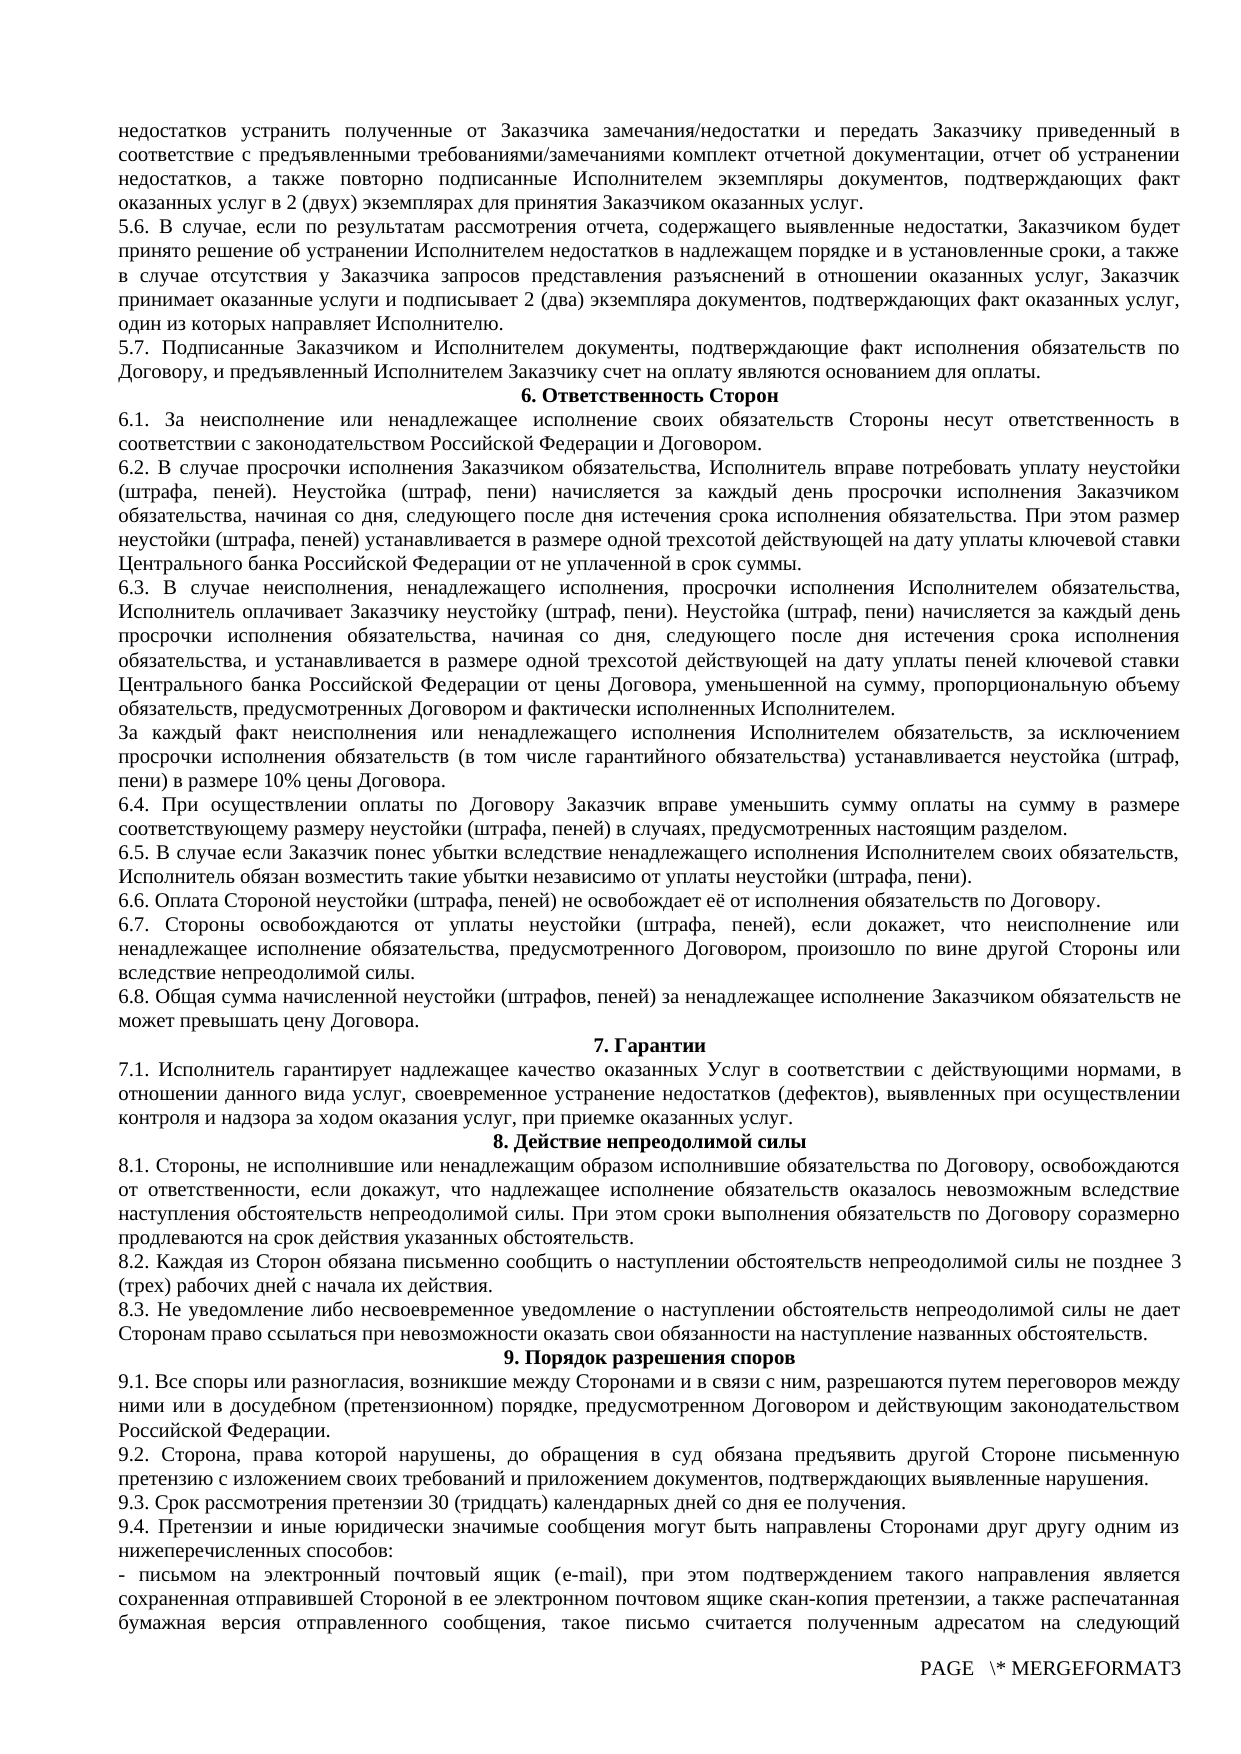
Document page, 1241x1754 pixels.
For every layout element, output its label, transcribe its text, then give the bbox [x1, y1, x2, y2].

text 9.1. Все споры или разногласия, возникшие между Сторонами и в связи с ним, разрешаются путем переговоров между ними или в досудебном (претензионном) порядке, предусмотренном Договором и действующим законодательством Российской Федерации. [118, 1369, 1181, 1442]
text 8.2. Каждая из Сторон обязана письменно сообщить о наступлении обстоятельств непреодолимой силы не позднее 3 (трех) рабочих дней с начала их действия. [118, 1249, 1181, 1297]
text 5.7. Подписанные Заказчиком и Исполнителем документы, подтверждающие факт исполнения обязательств по Договору, и предъявленный Исполнителем Заказчику счет на оплату являются основанием для оплаты. [118, 335, 1181, 383]
text 6.2. В случае просрочки исполнения Заказчиком обязательства, Исполнитель вправе потребовать уплату неустойки (штрафа, пеней). Неустойка (штраф, пени) начисляется за каждый день просрочки исполнения Заказчиком обязательства, начиная со дня, следующего после дня истечения срока исполнения обязательства. При этом размер неустойки (штрафа, пеней) устанавливается в размере одной трехсотой действующей на дату уплаты ключевой ставки Центрального банка Российской Федерации от не уплаченной в срок суммы. [118, 455, 1181, 575]
text 9.3. Срок рассмотрения претензии 30 (тридцать) календарных дней со дня ее получения. [118, 1490, 1181, 1514]
text 8.1. Стороны, не исполнившие или ненадлежащим образом исполнившие обязательства по Договору, освобождаются от ответственности, если докажут, что надлежащее исполнение обязательств оказалось невозможным вследствие наступления обстоятельств непреодолимой силы. При этом сроки выполнения обязательств по Договору соразмерно продлеваются на срок действия указанных обстоятельств. [118, 1153, 1181, 1249]
text 8. Действие непреодолимой силы [118, 1129, 1181, 1153]
text 7.1. Исполнитель гарантирует надлежащее качество оказанных Услуг в соответствии с действующими нормами, в отношении данного вида услуг, своевременное устранение недостатков (дефектов), выявленных при осуществлении контроля и надзора за ходом оказания услуг, при приемке оказанных услуг. [118, 1057, 1181, 1129]
text 9.4. Претензии и иные юридически значимые сообщения могут быть направлены Сторонами друг другу одним из нижеперечисленных способов: [118, 1514, 1181, 1562]
text 9.2. Сторона, права которой нарушены, до обращения в суд обязана предъявить другой Стороне письменную претензию с изложением своих требований и приложением документов, подтверждающих выявленные нарушения. [118, 1442, 1181, 1490]
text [118, 118, 1181, 214]
text 9. Порядок разрешения споров [118, 1345, 1181, 1369]
text 6. Ответственность Сторон [118, 383, 1181, 407]
text 5.6. В случае, если по результатам рассмотрения отчета, содержащего выявленные недостатки, Заказчиком будет принято решение об устранении Исполнителем недостатков в надлежащем порядке и в установленные сроки, а также в случае отсутствия у Заказчика запросов представления разъяснений в отношении оказанных услуг, Заказчик принимает оказанные услуги и подписывает 2 (два) экземпляра документов, подтверждающих факт оказанных услуг, один из которых направляет Исполнителю. [118, 214, 1181, 335]
text 6.7. Стороны освобождаются от уплаты неустойки (штрафа, пеней), если докажет, что неисполнение или ненадлежащее исполнение обязательства, предусмотренного Договором, произошло по вине другой Стороны или вследствие непреодолимой силы. [118, 912, 1181, 984]
text 6.1. За неисполнение или ненадлежащее исполнение своих обязательств Стороны несут ответственность в соответствии с законодательством Российской Федерации и Договором. [118, 407, 1181, 455]
text 6.5. В случае если Заказчик понес убытки вследствие ненадлежащего исполнения Исполнителем своих обязательств, Исполнитель обязан возместить такие убытки независимо от уплаты неустойки (штрафа, пени). [118, 840, 1181, 888]
text 6.4. При осуществлении оплаты по Договору Заказчик вправе уменьшить сумму оплаты на сумму в размере соответствующему размеру неустойки (штрафа, пеней) в случаях, предусмотренных настоящим разделом. [118, 792, 1181, 840]
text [118, 1562, 1181, 1634]
text За каждый факт неисполнения или ненадлежащего исполнения Исполнителем обязательств, за исключением просрочки исполнения обязательств (в том числе гарантийного обязательства) устанавливается неустойка (штраф, пени) в размере 10% цены Договора. [118, 720, 1181, 792]
text 6.8. Общая сумма начисленной неустойки (штрафов, пеней) за ненадлежащее исполнение Заказчиком обязательств не может превышать цену Договора. [118, 984, 1181, 1032]
text 6.3. В случае неисполнения, ненадлежащего исполнения, просрочки исполнения Исполнителем обязательства, Исполнитель оплачивает Заказчику неустойку (штраф, пени). Неустойка (штраф, пени) начисляется за каждый день просрочки исполнения обязательства, начиная со дня, следующего после дня истечения срока исполнения обязательства, и устанавливается в размере одной трехсотой действующей на дату уплаты пеней ключевой ставки Центрального банка Российской Федерации от цены Договора, уменьшенной на сумму, пропорциональную объему обязательств, предусмотренных Договором и фактически исполненных Исполнителем. [118, 575, 1181, 720]
text 6.6. Оплата Стороной неустойки (штрафа, пеней) не освобождает её от исполнения обязательств по Договору. [118, 888, 1181, 912]
text 8.3. Не уведомление либо несвоевременное уведомление о наступлении обстоятельств непреодолимой силы не дает Сторонам право ссылаться при невозможности оказать свои обязанности на наступление названных обстоятельств. [118, 1297, 1181, 1345]
text 7. Гарантии [118, 1032, 1181, 1057]
